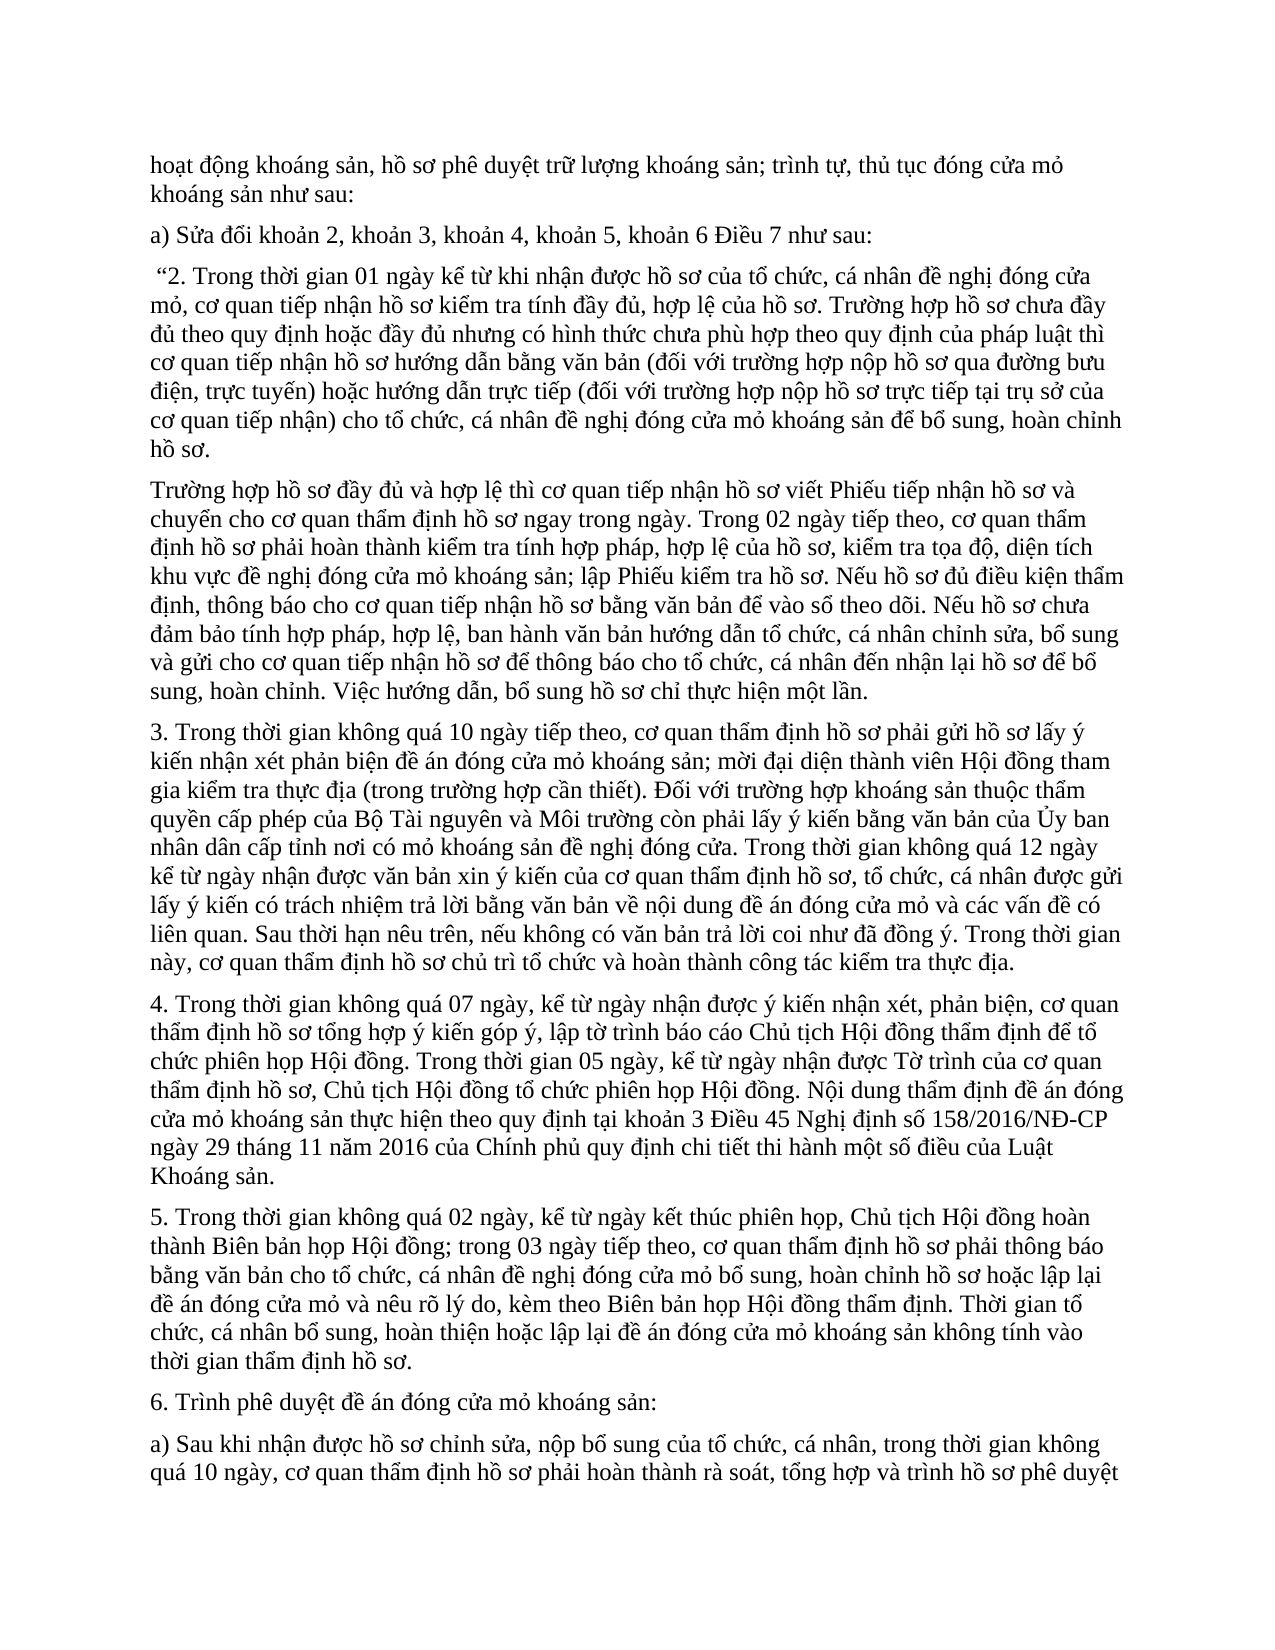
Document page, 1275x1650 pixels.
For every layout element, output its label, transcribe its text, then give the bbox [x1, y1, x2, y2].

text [150, 1429, 1125, 1486]
text Trường hợp hồ sơ đầy đủ và hợp lệ thì cơ quan tiếp nhận hồ sơ viết Phiếu tiếp nhận hồ sơ và chuyển cho cơ quan thẩm định hồ sơ ngay trong ngày. Trong 02 ngày tiếp theo, cơ quan thẩm định hồ sơ phải hoàn thành kiểm tra tính hợp pháp, hợp lệ của hồ sơ, kiểm tra tọa độ, diện tích khu vực đề nghị đóng cửa mỏ khoáng sản; lập Phiếu kiểm tra hồ sơ. Nếu hồ sơ đủ điều kiện thẩm định, thông báo cho cơ quan tiếp nhận hồ sơ bằng văn bản để vào sổ theo dõi. Nếu hồ sơ chưa đảm bảo tính hợp pháp, hợp lệ, ban hành văn bản hướng dẫn tổ chức, cá nhân chỉnh sửa, bổ sung và gửi cho cơ quan tiếp nhận hồ sơ để thông báo cho tổ chức, cá nhân đến nhận lại hồ sơ để bổ sung, hoàn chỉnh. Việc hướng dẫn, bổ sung hồ sơ chỉ thực hiện một lần. [150, 475, 1125, 705]
text 4. Trong thời gian không quá 07 ngày, kể từ ngày nhận được ý kiến nhận xét, phản biện, cơ quan thẩm định hồ sơ tổng hợp ý kiến góp ý, lập tờ trình báo cáo Chủ tịch Hội đồng thẩm định để tổ chức phiên họp Hội đồng. Trong thời gian 05 ngày, kể từ ngày nhận được Tờ trình của cơ quan thẩm định hồ sơ, Chủ tịch Hội đồng tổ chức phiên họp Hội đồng. Nội dung thẩm định đề án đóng cửa mỏ khoáng sản thực hiện theo quy định tại khoản 3 Điều 45 Nghị định số 158/2016/NĐ-CP ngày 29 tháng 11 năm 2016 của Chính phủ quy định chi tiết thi hành một số điều của Luật Khoáng sản. [150, 989, 1125, 1190]
text 6. Trình phê duyệt đề án đóng cửa mỏ khoáng sản: [150, 1387, 1125, 1416]
text a) Sửa đổi khoản 2, khoản 3, khoản 4, khoản 5, khoản 6 Điều 7 như sau: [150, 220, 1125, 249]
text 3. Trong thời gian không quá 10 ngày tiếp theo, cơ quan thẩm định hồ sơ phải gửi hồ sơ lấy ý kiến nhận xét phản biện đề án đóng cửa mỏ khoáng sản; mời đại diện thành viên Hội đồng tham gia kiểm tra thực địa (trong trường hợp cần thiết). Đối với trường hợp khoáng sản thuộc thẩm quyền cấp phép của Bộ Tài nguyên và Môi trường còn phải lấy ý kiến bằng văn bản của Ủy ban nhân dân cấp tỉnh nơi có mỏ khoáng sản đề nghị đóng cửa. Trong thời gian không quá 12 ngày kể từ ngày nhận được văn bản xin ý kiến của cơ quan thẩm định hồ sơ, tổ chức, cá nhân được gửi lấy ý kiến có trách nhiệm trả lời bằng văn bản về nội dung đề án đóng cửa mỏ và các vấn đề có liên quan. Sau thời hạn nêu trên, nếu không có văn bản trả lời coi như đã đồng ý. Trong thời gian này, cơ quan thẩm định hồ sơ chủ trì tổ chức và hoàn thành công tác kiểm tra thực địa. [150, 717, 1125, 976]
text “2. Trong thời gian 01 ngày kể từ khi nhận được hồ sơ của tổ chức, cá nhân đề nghị đóng cửa mỏ, cơ quan tiếp nhận hồ sơ kiểm tra tính đầy đủ, hợp lệ của hồ sơ. Trường hợp hồ sơ chưa đầy đủ theo quy định hoặc đầy đủ nhưng có hình thức chưa phù hợp theo quy định của pháp luật thì cơ quan tiếp nhận hồ sơ hướng dẫn bằng văn bản (đối với trường hợp nộp hồ sơ qua đường bưu điện, trực tuyến) hoặc hướng dẫn trực tiếp (đối với trường hợp nộp hồ sơ trực tiếp tại trụ sở của cơ quan tiếp nhận) cho tổ chức, cá nhân đề nghị đóng cửa mỏ khoáng sản để bổ sung, hoàn chỉnh hồ sơ. [150, 261, 1125, 462]
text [150, 150, 1125, 207]
text 5. Trong thời gian không quá 02 ngày, kể từ ngày kết thúc phiên họp, Chủ tịch Hội đồng hoàn thành Biên bản họp Hội đồng; trong 03 ngày tiếp theo, cơ quan thẩm định hồ sơ phải thông báo bằng văn bản cho tổ chức, cá nhân đề nghị đóng cửa mỏ bổ sung, hoàn chỉnh hồ sơ hoặc lập lại đề án đóng cửa mỏ và nêu rõ lý do, kèm theo Biên bản họp Hội đồng thẩm định. Thời gian tổ chức, cá nhân bổ sung, hoàn thiện hoặc lập lại đề án đóng cửa mỏ khoáng sản không tính vào thời gian thẩm định hồ sơ. [150, 1202, 1125, 1375]
